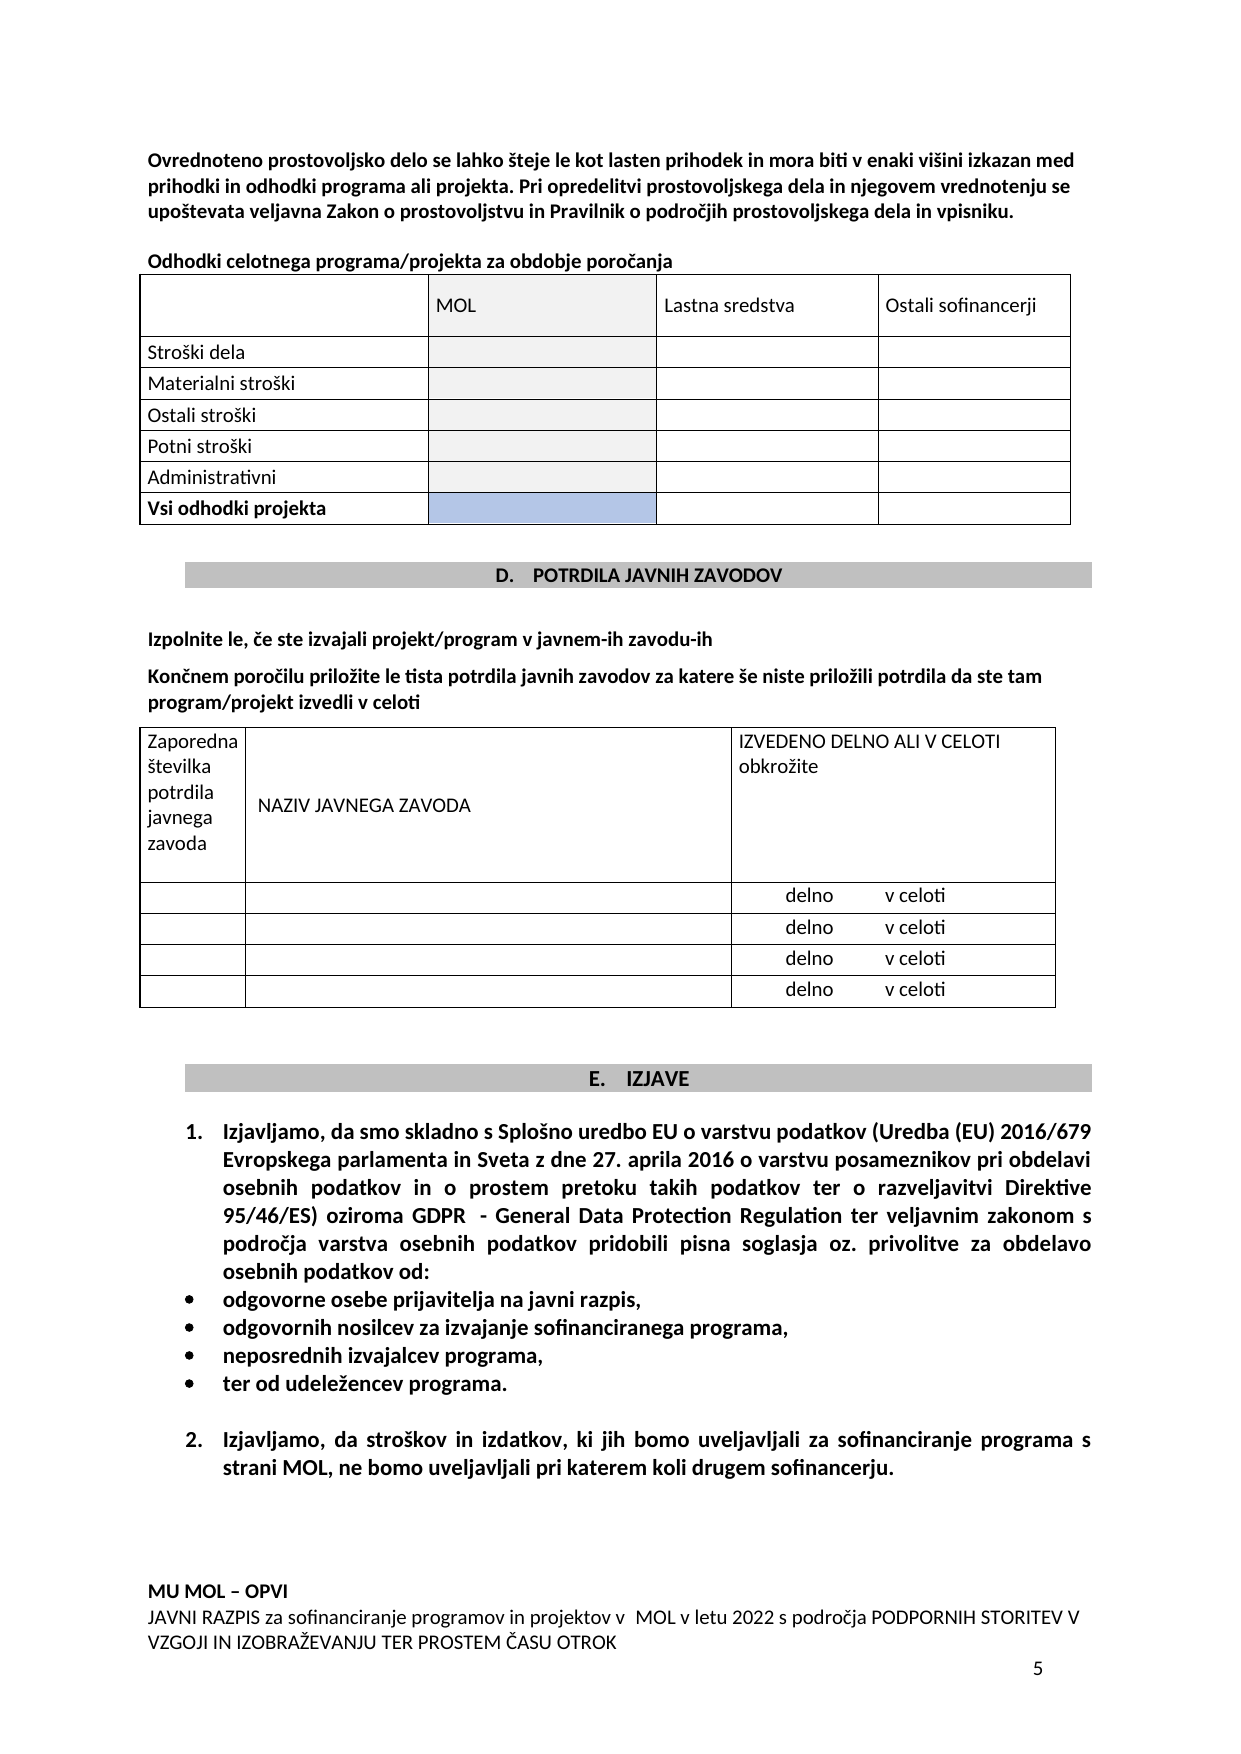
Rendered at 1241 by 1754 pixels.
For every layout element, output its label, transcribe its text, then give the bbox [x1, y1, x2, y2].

table_cell [141, 976, 245, 1007]
table_cell delno v celoti [732, 883, 1055, 913]
table_cell Vsi odhodki projekta [141, 493, 428, 523]
table_cell [657, 368, 878, 398]
table_cell delno v celoti [732, 914, 1055, 944]
text Ovrednoteno prostovoljsko delo se lahko šteje le kot lasten prihodek in mora biti v enaki višini izkazan med prihodki in odhodki programa ali projekta. Pri opredelitvi prostovoljskega dela in njegovem vrednotenju se upoštevata veljavna Zakon o prostovoljstvu in Pravilnik o področjih prostovoljskega dela in vpisniku. [148, 148, 1092, 224]
table_cell [429, 400, 656, 430]
table_cell [879, 493, 1070, 523]
table_header Lastna sredstva [657, 275, 878, 336]
table_cell [246, 976, 731, 1007]
table_cell [429, 431, 656, 461]
list odgovornih nosilcev za izvajanje sofinanciranega programa, [185, 1313, 1092, 1341]
table_cell [657, 400, 878, 430]
table_cell [141, 855, 245, 882]
table_cell Potni stroški [141, 431, 428, 461]
text Končnem poročilu priložite le tista potrdila javnih zavodov za katere še niste priložili potrdila da ste tam program/projekt izvedli v celoti [148, 664, 1087, 714]
table_header Ostali sofinancerji [879, 275, 1070, 336]
table_cell [429, 368, 656, 398]
list neposrednih izvajalcev programa, [185, 1341, 1092, 1369]
table_cell [657, 431, 878, 461]
table_cell [141, 883, 245, 913]
list Izjavljamo, da stroškov in izdatkov, ki jih bomo uveljavljali za sofinanciranje programa s strani MOL, ne bomo uveljavljali pri katerem koli drugem sofinancerju. [185, 1425, 1092, 1481]
list odgovorne osebe prijavitelja na javni razpis, [185, 1285, 1092, 1313]
table_cell [141, 945, 245, 975]
table_cell [246, 883, 731, 913]
table_cell [429, 493, 656, 523]
table_cell delno v celoti [732, 945, 1055, 975]
list IZJAVE [185, 1064, 1092, 1092]
table_cell [429, 337, 656, 367]
table_header Zaporedna številka potrdila javnega zavoda [141, 728, 245, 855]
table_cell [246, 945, 731, 975]
table_header IZVEDENO DELNO ALI V CELOTI obkrožite [732, 728, 1055, 855]
table_cell Ostali stroški [141, 400, 428, 430]
list ter od udeležencev programa. [185, 1369, 1092, 1397]
table_header MOL [429, 275, 656, 336]
table_cell [879, 400, 1070, 430]
table_cell [429, 462, 656, 492]
table_cell [657, 493, 878, 523]
table_cell [879, 462, 1070, 492]
text Odhodki celotnega programa/projekta za obdobje poročanja [148, 248, 1092, 273]
table_cell [657, 462, 878, 492]
table_cell [246, 914, 731, 944]
table_cell [732, 855, 1055, 882]
table_header NAZIV JAVNEGA ZAVODA [246, 728, 731, 882]
table_cell delno v celoti [732, 976, 1055, 1007]
table_cell [879, 431, 1070, 461]
table_cell [879, 337, 1070, 367]
table_cell [141, 914, 245, 944]
list POTRDILA JAVNIH ZAVODOV [185, 562, 1092, 588]
table_cell Stroški dela [141, 337, 428, 367]
table_cell [879, 368, 1070, 398]
text Izpolnite le, če ste izvajali projekt/program v javnem-ih zavodu-ih [148, 626, 1087, 651]
table_cell Administrativni [141, 462, 428, 492]
table_header [141, 275, 428, 336]
table_cell Materialni stroški [141, 368, 428, 398]
table_cell [657, 337, 878, 367]
list Izjavljamo, da smo skladno s Splošno uredbo EU o varstvu podatkov (Uredba (EU) 2016/679 Evropskega parlamenta in Sveta z dne 27. aprila 2016 o varstvu posameznikov pri obdelavi osebnih podatkov in o prostem pretoku takih podatkov ter o razveljavitvi Direktive 95/46/ES) oziroma GDPR - General Data Protection Regulation ter veljavnim zakonom s področja varstva osebnih podatkov pridobili pisna soglasja oz. privolitve za obdelavo osebnih podatkov od: [185, 1117, 1092, 1285]
